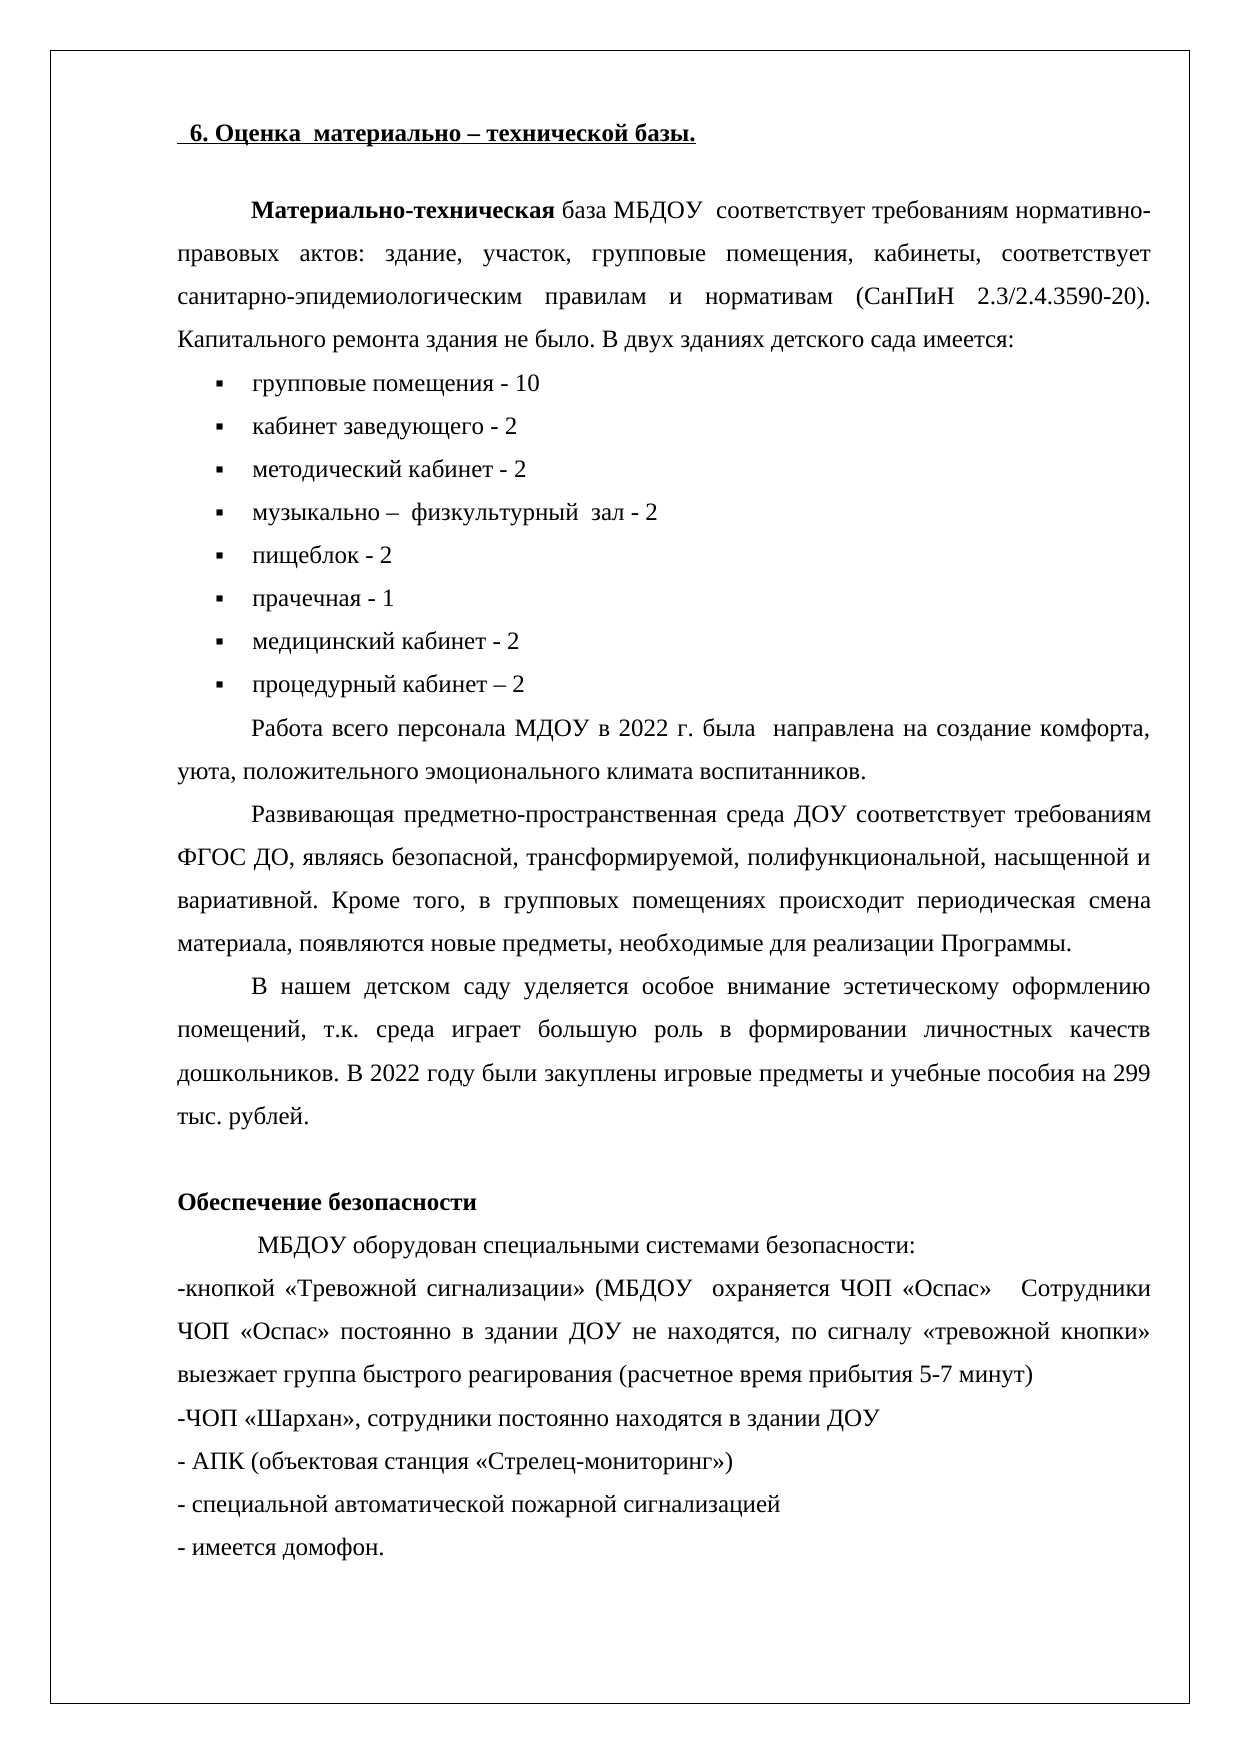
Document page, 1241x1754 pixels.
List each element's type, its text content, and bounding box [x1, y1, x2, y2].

list прачечная - 1 [214, 583, 1152, 612]
list медицинский кабинет - 2 [214, 626, 1152, 655]
text Материально-техническая база МБДОУ соответствует требованиям нормативно-правовых актов: здание, участок, групповые помещения, кабинеты, соответствует санитарно-эпидемиологическим правилам и нормативам (СанПиН 2.3/2.4.3590-20). Капитального ремонта здания не было. В двух зданиях детского сада имеется: [177, 195, 1152, 353]
text Обеспечение безопасности [177, 1187, 1152, 1216]
list методический кабинет - 2 [214, 454, 1152, 483]
text -кнопкой «Тревожной сигнализации» (МБДОУ охраняется ЧОП «Оспас» Сотрудники ЧОП «Оспас» постоянно в здании ДОУ не находятся, по сигналу «тревожной кнопки» выезжает группа быстрого реагирования (расчетное время прибытия 5-7 минут) [177, 1273, 1152, 1388]
list пищеблок - 2 [214, 540, 1152, 569]
text -ЧОП «Шархан», сотрудники постоянно находятся в здании ДОУ [177, 1403, 1152, 1431]
text - имеется домофон. [177, 1532, 1152, 1561]
list кабинет заведующего - 2 [214, 411, 1152, 439]
list музыкально – физкультурный зал - 2 [214, 497, 1152, 526]
list групповые помещения - 10 [214, 368, 1152, 396]
text Работа всего персонала МДОУ в 2022 г. была направлена на создание комфорта, уюта, положительного эмоционального климата воспитанников. [177, 713, 1152, 784]
text 6. Оценка материально – технической базы. [177, 118, 1152, 147]
text В нашем детском саду уделяется особое внимание эстетическому оформлению помещений, т.к. среда играет большую роль в формировании личностных качеств дошкольников. В 2022 году были закуплены игровые предметы и учебные пособия на 299 тыс. рублей. [177, 971, 1152, 1129]
text Развивающая предметно-пространственная среда ДОУ соответствует требованиям ФГОС ДО, являясь безопасной, трансформируемой, полифункциональной, насыщенной и вариативной. Кроме того, в групповых помещениях происходит периодическая смена материала, появляются новые предметы, необходимые для реализации Программы. [177, 799, 1152, 957]
text - АПК (объектовая станция «Стрелец-мониторинг») [177, 1446, 1152, 1474]
list процедурный кабинет – 2 [214, 669, 1152, 698]
text - специальной автоматической пожарной сигнализацией [177, 1489, 1152, 1518]
text МБДОУ оборудован специальными системами безопасности: [177, 1230, 1152, 1259]
